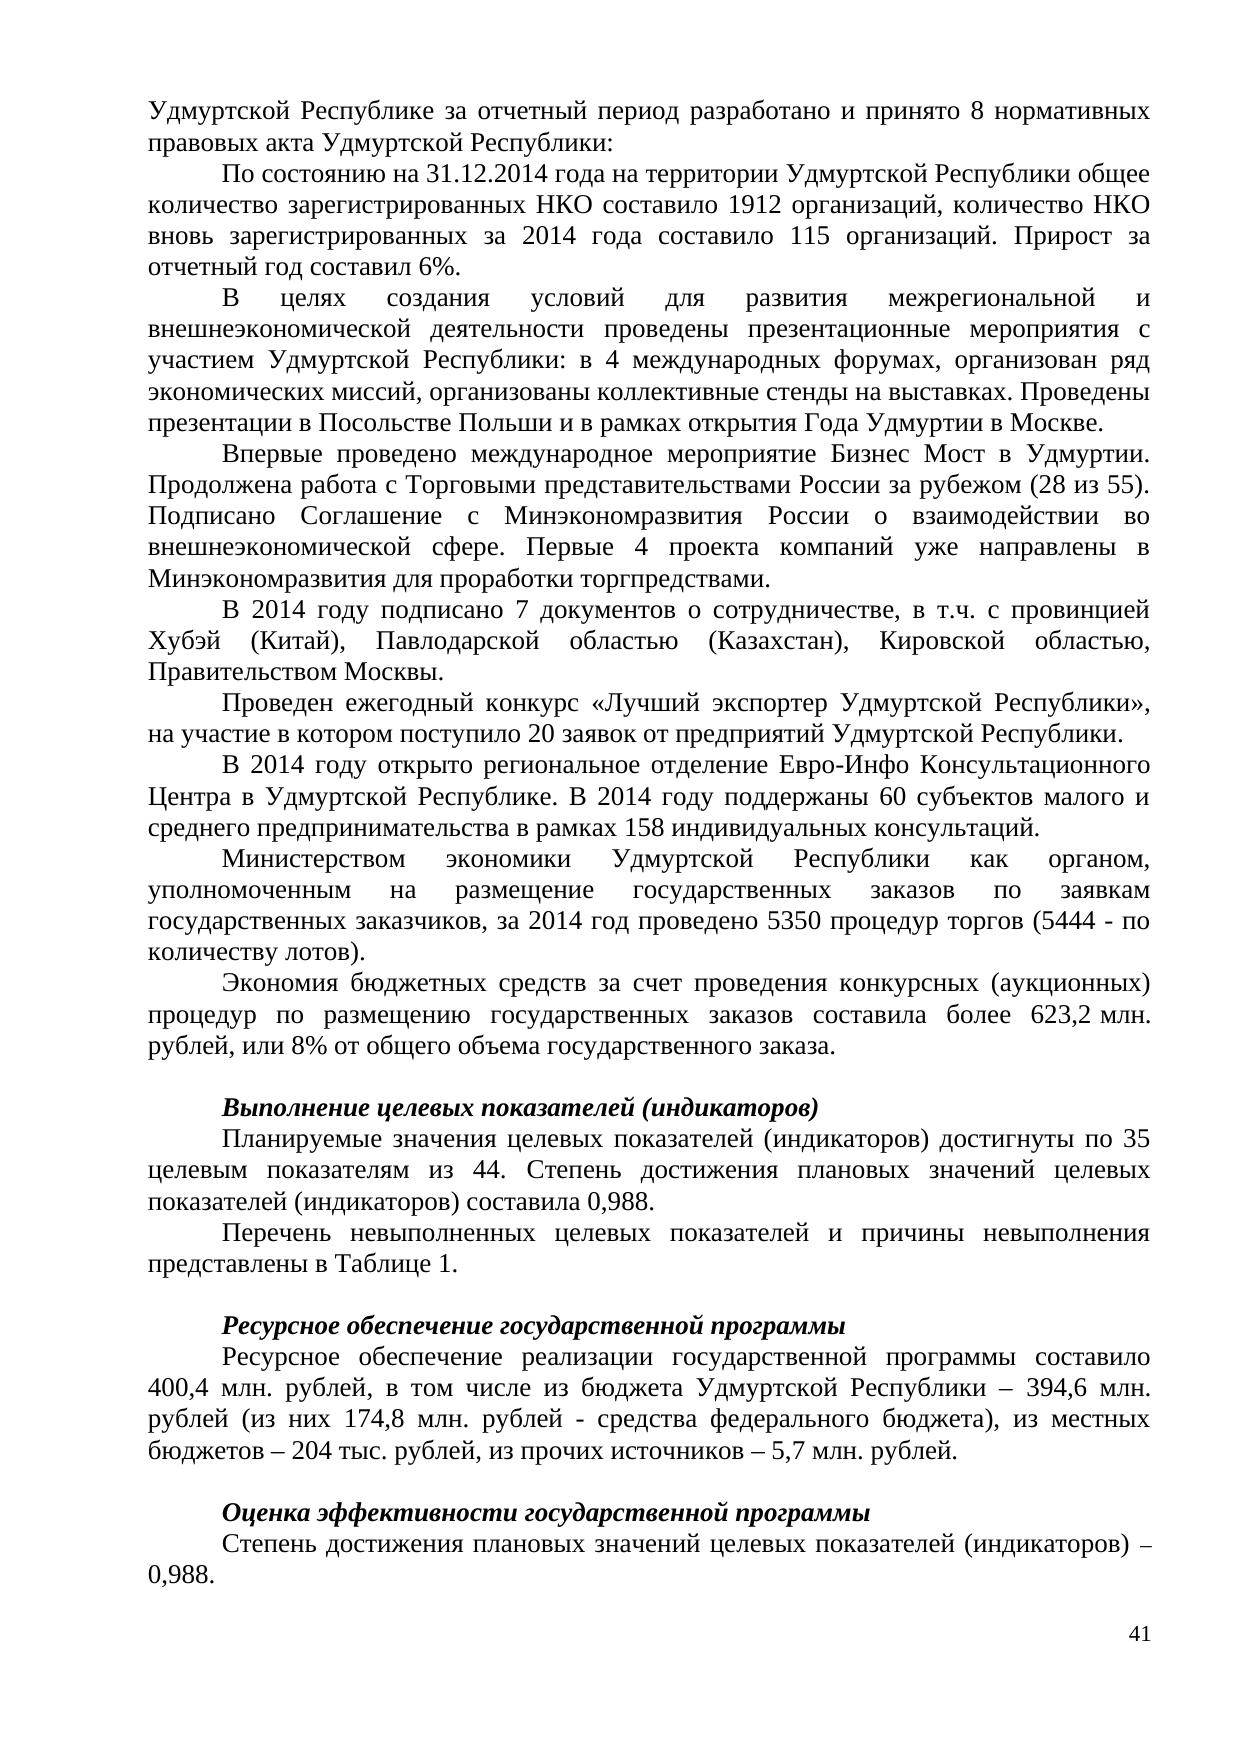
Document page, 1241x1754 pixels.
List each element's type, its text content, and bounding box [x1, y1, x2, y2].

text В 2014 году подписано 7 документов о сотрудничестве, в т.ч. с провинцией Хубэй (Китай), Павлодарской областью (Казахстан), Кировской областью, Правительством Москвы. [148, 593, 1152, 686]
text Ресурсное обеспечение реализации государственной программы составило 400,4 млн. рублей, в том числе из бюджета Удмуртской Республики – 394,6 млн. рублей (из них 174,8 млн. рублей - средства федерального бюджета), из местных бюджетов – 204 тыс. рублей, из прочих источников – 5,7 млн. рублей. [148, 1340, 1152, 1465]
list Экономия бюджетных средств за счет проведения конкурсных (аукционных) процедур по размещению государственных заказов составила более 623,2 млн. рублей, или 8% от общего объема государственного заказа. [148, 967, 1152, 1060]
list Планируемые значения целевых показателей (индикаторов) достигнуты по 35 целевым показателям из 44. Степень достижения плановых значений целевых показателей (индикаторов) составила 0,988. [148, 1122, 1152, 1216]
list Перечень невыполненных целевых показателей и причины невыполнения представлены в Таблице 1. [148, 1216, 1152, 1278]
text Министерством экономики Удмуртской Республики как органом, уполномоченным на размещение государственных заказов по заявкам государственных заказчиков, за 2014 год проведено 5350 процедур торгов (5444 - по количеству лотов). [148, 842, 1152, 967]
list Степень достижения плановых значений целевых показателей (индикаторов) – 0,988. [148, 1527, 1152, 1589]
list Оценка эффективности государственной программы [222, 1496, 1152, 1527]
text В целях создания условий для развития межрегиональной и внешнеэкономической деятельности проведены презентационные мероприятия с участием Удмуртской Республики: в 4 международных форумах, организован ряд экономических миссий, организованы коллективные стенды на выставках. Проведены презентации в Посольстве Польши и в рамках открытия Года Удмуртии в Москве. [148, 281, 1152, 437]
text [148, 94, 1152, 157]
text По состоянию на 31.12.2014 года на территории Удмуртской Республики общее количество зарегистрированных НКО составило 1912 организаций, количество НКО вновь зарегистрированных за 2014 года составило 115 организаций. Прирост за отчетный год составил 6%. [148, 157, 1152, 281]
list Выполнение целевых показателей (индикаторов) [222, 1091, 1152, 1122]
text Проведен ежегодный конкурс «Лучший экспортер Удмуртской Республики», на участие в котором поступило 20 заявок от предприятий Удмуртской Республики. [148, 686, 1152, 748]
text Ресурсное обеспечение государственной программы [148, 1309, 1152, 1340]
text Впервые проведено международное мероприятие Бизнес Мост в Удмуртии. Продолжена работа с Торговыми представительствами России за рубежом (28 из 55). Подписано Соглашение с Минэкономразвития России о взаимодействии во внешнеэкономической сфере. Первые 4 проекта компаний уже направлены в Минэкономразвития для проработки торгпредствами. [148, 437, 1152, 593]
text В 2014 году открыто региональное отделение Евро-Инфо Консультационного Центра в Удмуртской Республике. В 2014 году поддержаны 60 субъектов малого и среднего предпринимательства в рамках 158 индивидуальных консультаций. [148, 748, 1152, 842]
